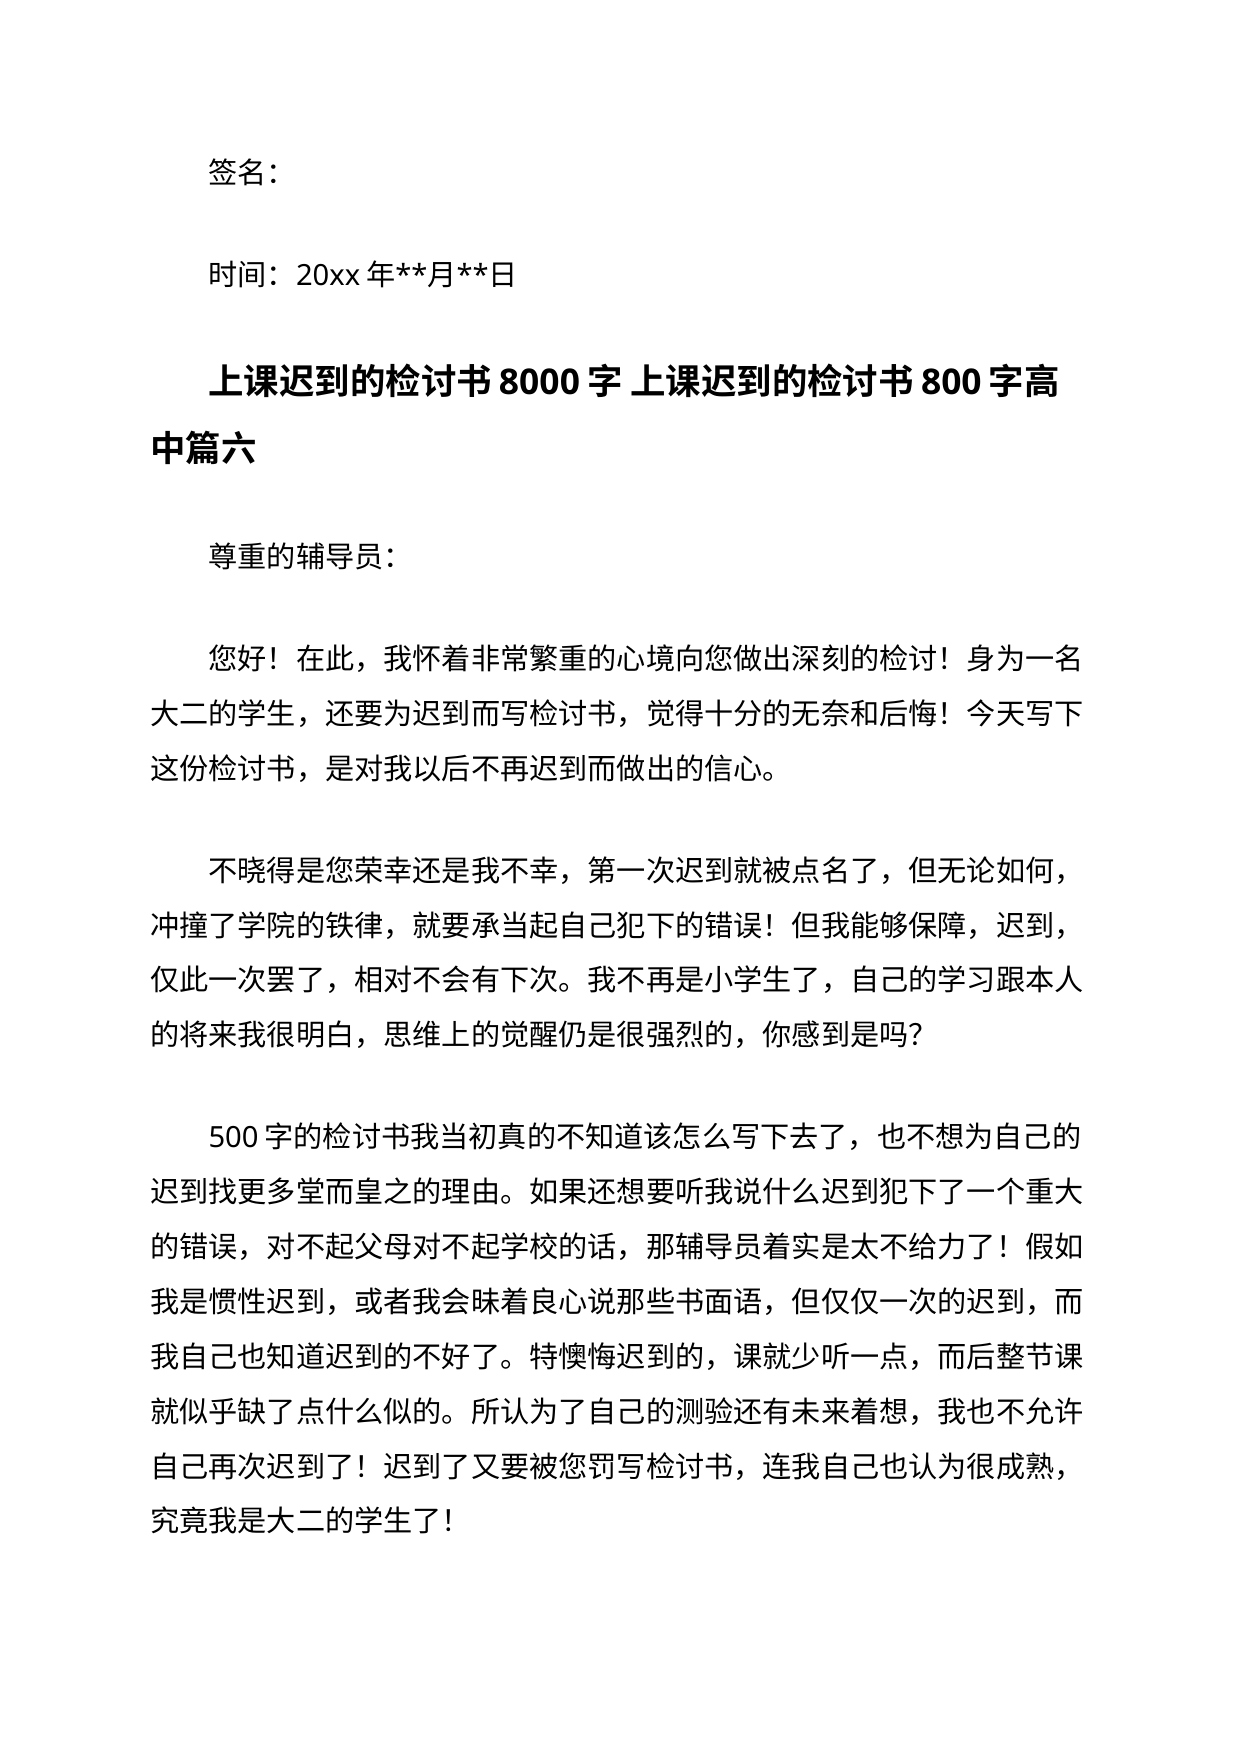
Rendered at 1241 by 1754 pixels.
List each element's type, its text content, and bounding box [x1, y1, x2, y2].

text 上课迟到的检讨书8000字 上课迟到的检讨书800字高中篇六 [150, 354, 1090, 472]
text 尊重的辅导员： [150, 534, 1090, 576]
text 不晓得是您荣幸还是我不幸，第一次迟到就被点名了，但无论如何，冲撞了学院的铁律，就要承当起自己犯下的错误！但我能够保障，迟到，仅此一次罢了，相对不会有下次。我不再是小学生了，自己的学习跟本人的将来我很明白，思维上的觉醒仍是很强烈的，你感到是吗？ [150, 847, 1090, 1054]
text 签名： [150, 150, 1090, 192]
text 500字的检讨书我当初真的不知道该怎么写下去了，也不想为自己的迟到找更多堂而皇之的理由。如果还想要听我说什么迟到犯下了一个重大的错误，对不起父母对不起学校的话，那辅导员着实是太不给力了！假如我是惯性迟到，或者我会昧着良心说那些书面语，但仅仅一次的迟到，而我自己也知道迟到的不好了。特懊悔迟到的，课就少听一点，而后整节课就似乎缺了点什么似的。所认为了自己的测验还有未来着想，我也不允许自己再次迟到了！迟到了又要被您罚写检讨书，连我自己也认为很成熟，究竟我是大二的学生了！ [150, 1114, 1090, 1540]
text 您好！在此，我怀着非常繁重的心境向您做出深刻的检讨！身为一名大二的学生，还要为迟到而写检讨书，觉得十分的无奈和后悔！今天写下这份检讨书，是对我以后不再迟到而做出的信心。 [150, 636, 1090, 788]
text 时间：20xx年**月**日 [150, 252, 1090, 294]
